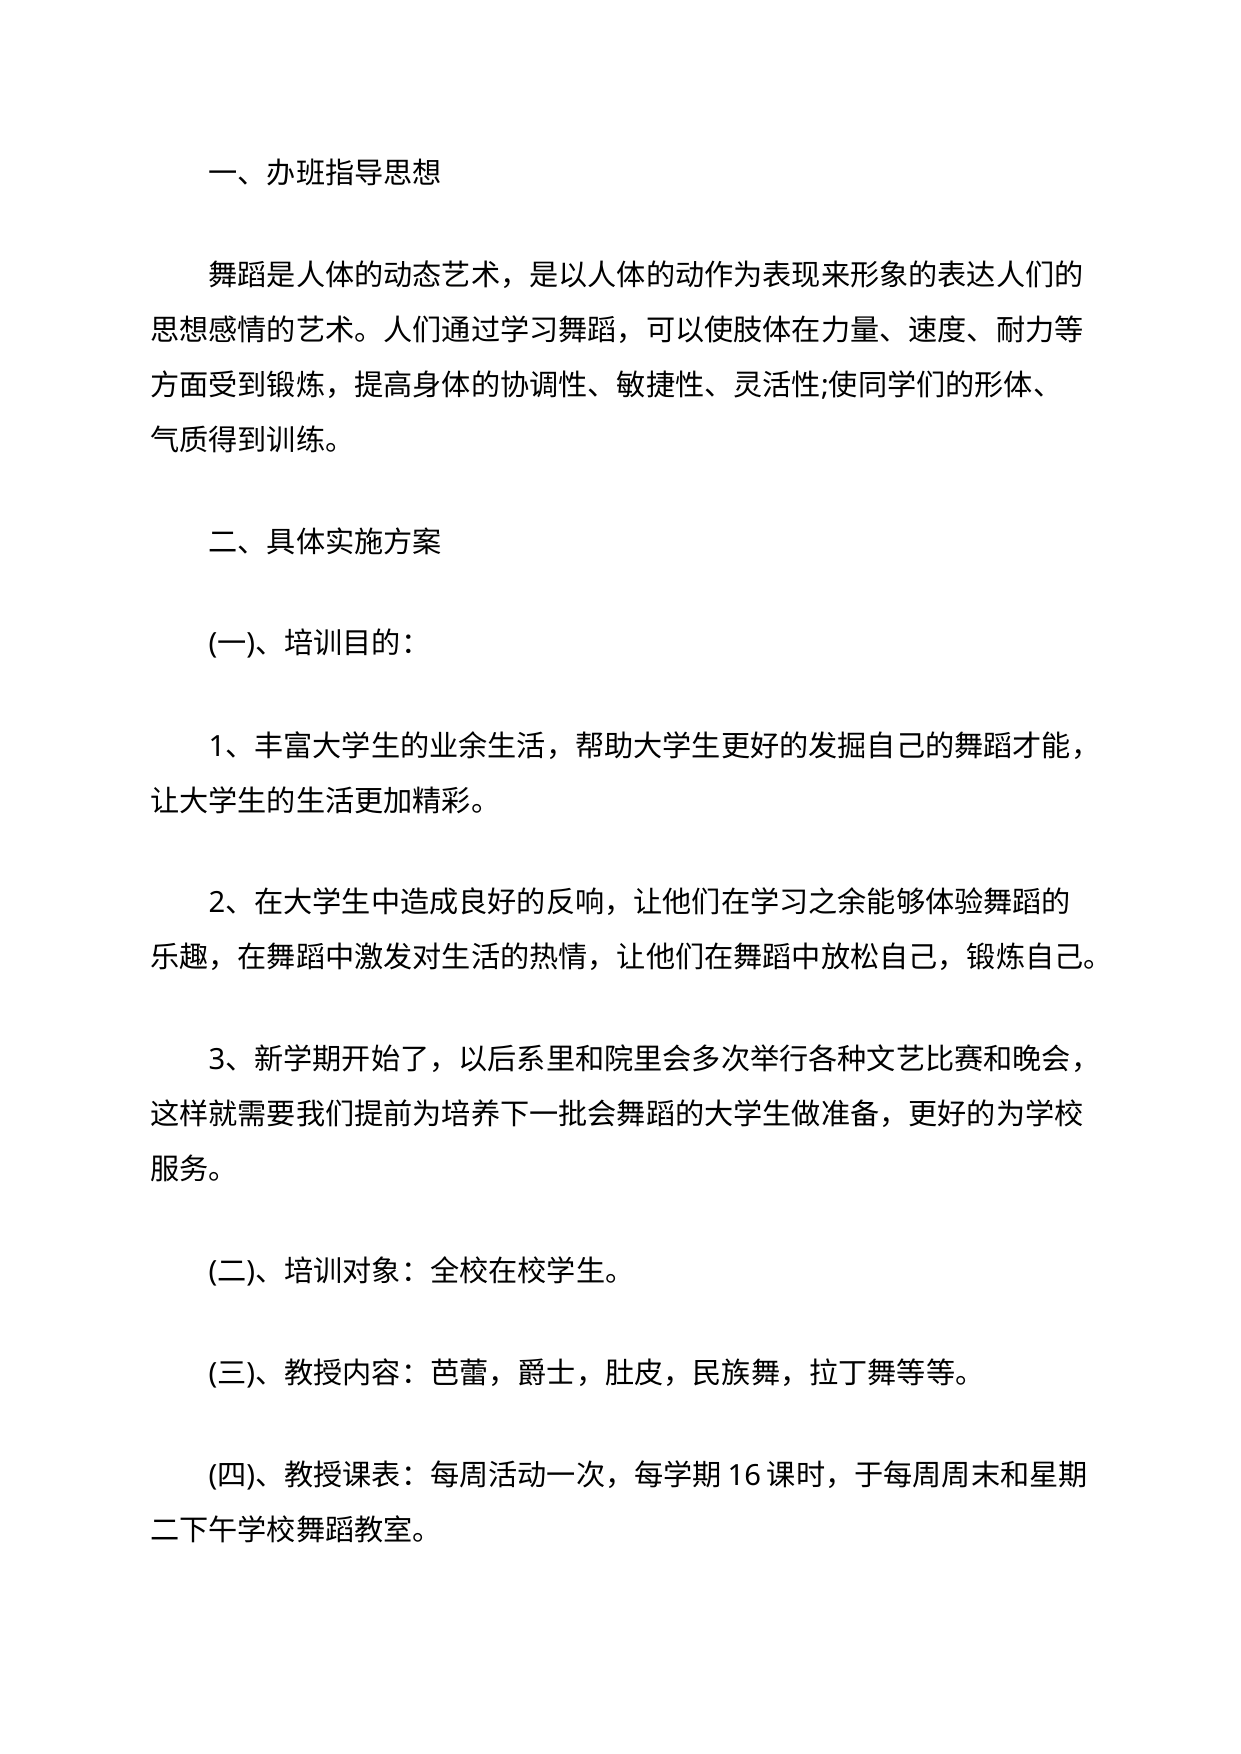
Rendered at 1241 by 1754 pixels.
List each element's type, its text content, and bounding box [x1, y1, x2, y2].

text 1、丰富大学生的业余生活，帮助大学生更好的发掘自己的舞蹈才能，让大学生的生活更加精彩。 [150, 722, 1090, 819]
text (四)、教授课表：每周活动一次，每学期16课时，于每周周末和星期二下午学校舞蹈教室。 [150, 1451, 1090, 1548]
text 2、在大学生中造成良好的反响，让他们在学习之余能够体验舞蹈的乐趣，在舞蹈中激发对生活的热情，让他们在舞蹈中放松自己，锻炼自己。 [150, 879, 1090, 976]
text (三)、教授内容：芭蕾，爵士，肚皮，民族舞，拉丁舞等等。 [150, 1349, 1090, 1392]
text 一、办班指导思想 [150, 150, 1090, 192]
text 舞蹈是人体的动态艺术，是以人体的动作为表现来形象的表达人们的思想感情的艺术。人们通过学习舞蹈，可以使肢体在力量、速度、耐力等方面受到锻炼，提高身体的协调性、敏捷性、灵活性;使同学们的形体、气质得到训练。 [150, 252, 1090, 459]
text 3、新学期开始了，以后系里和院里会多次举行各种文艺比赛和晚会，这样就需要我们提前为培养下一批会舞蹈的大学生做准备，更好的为学校服务。 [150, 1036, 1090, 1188]
text 二、具体实施方案 [150, 518, 1090, 561]
text (一)、培训目的： [150, 620, 1090, 662]
text (二)、培训对象：全校在校学生。 [150, 1247, 1090, 1290]
